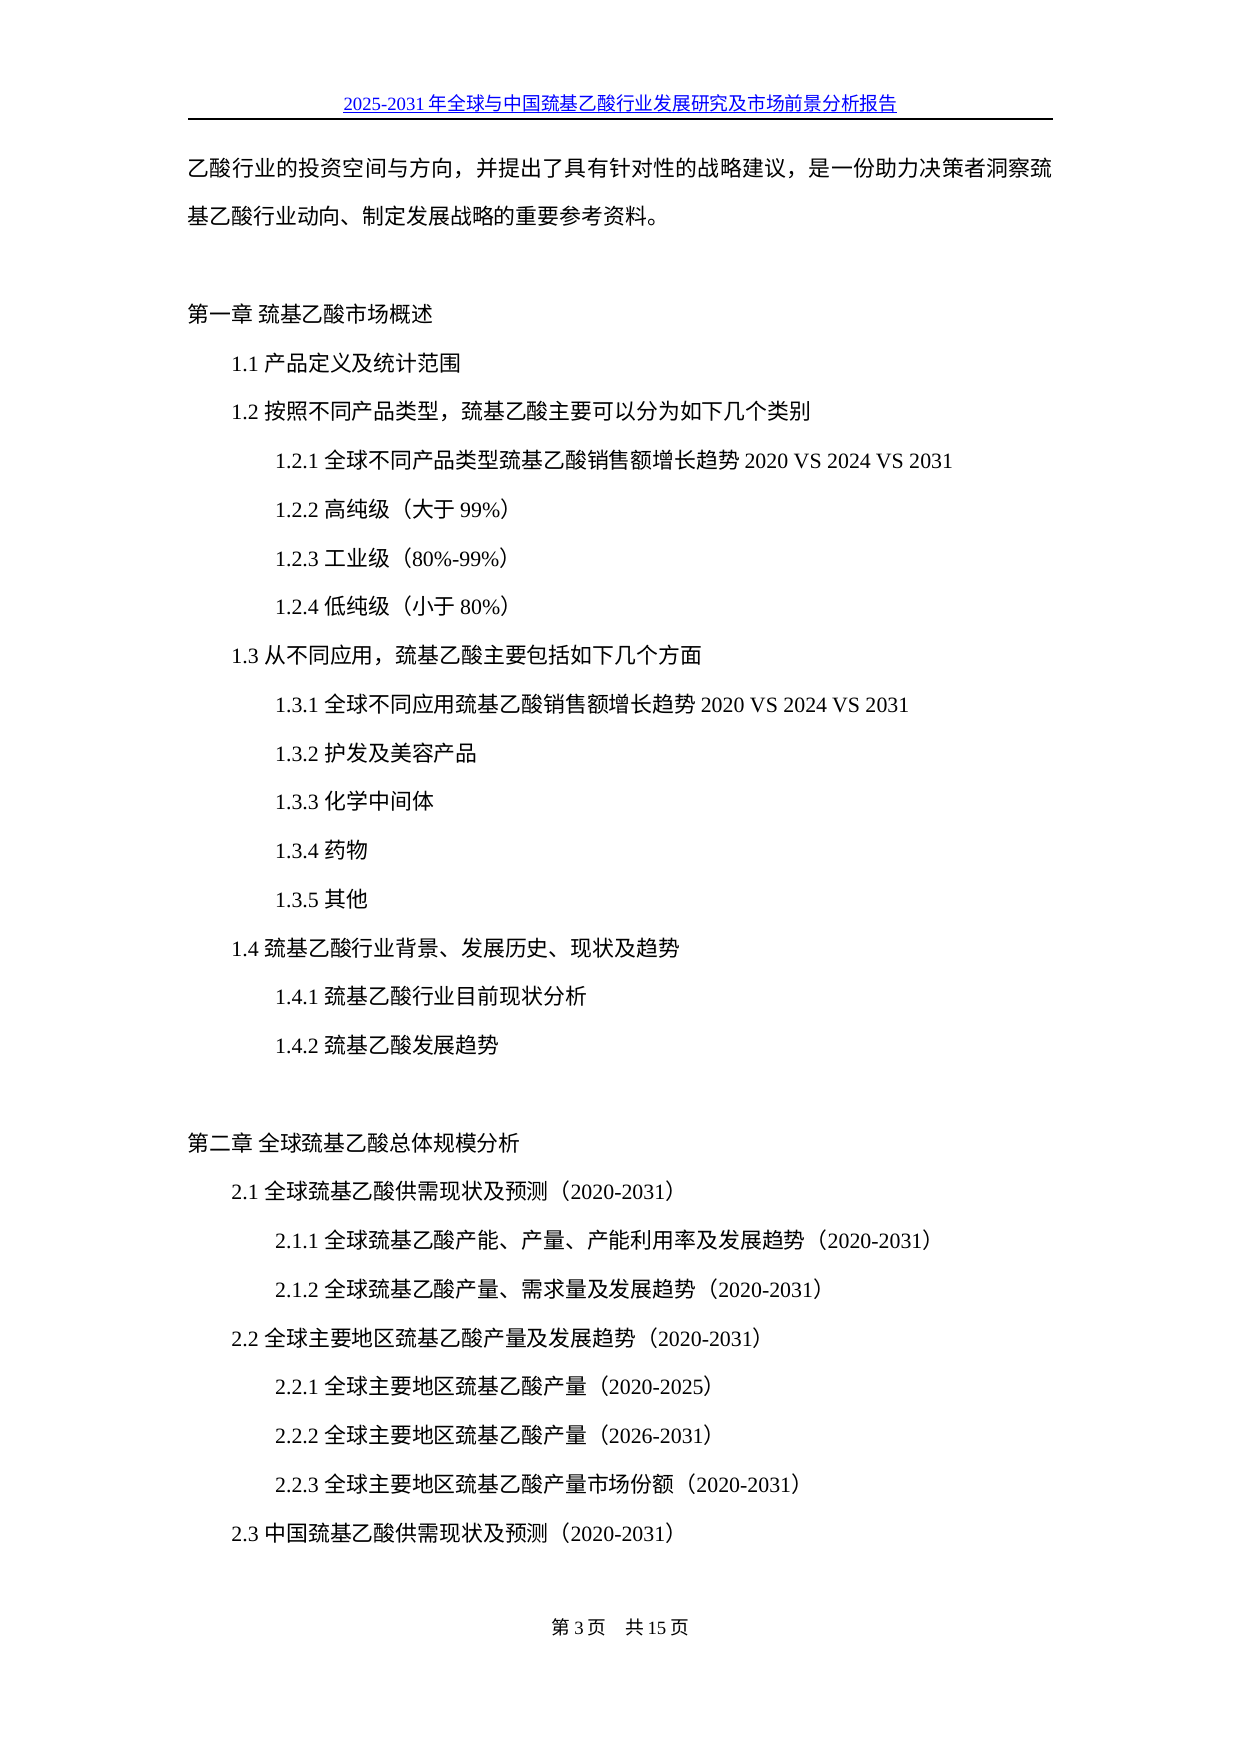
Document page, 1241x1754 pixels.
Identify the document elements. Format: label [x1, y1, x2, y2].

text [187, 150, 1053, 1548]
